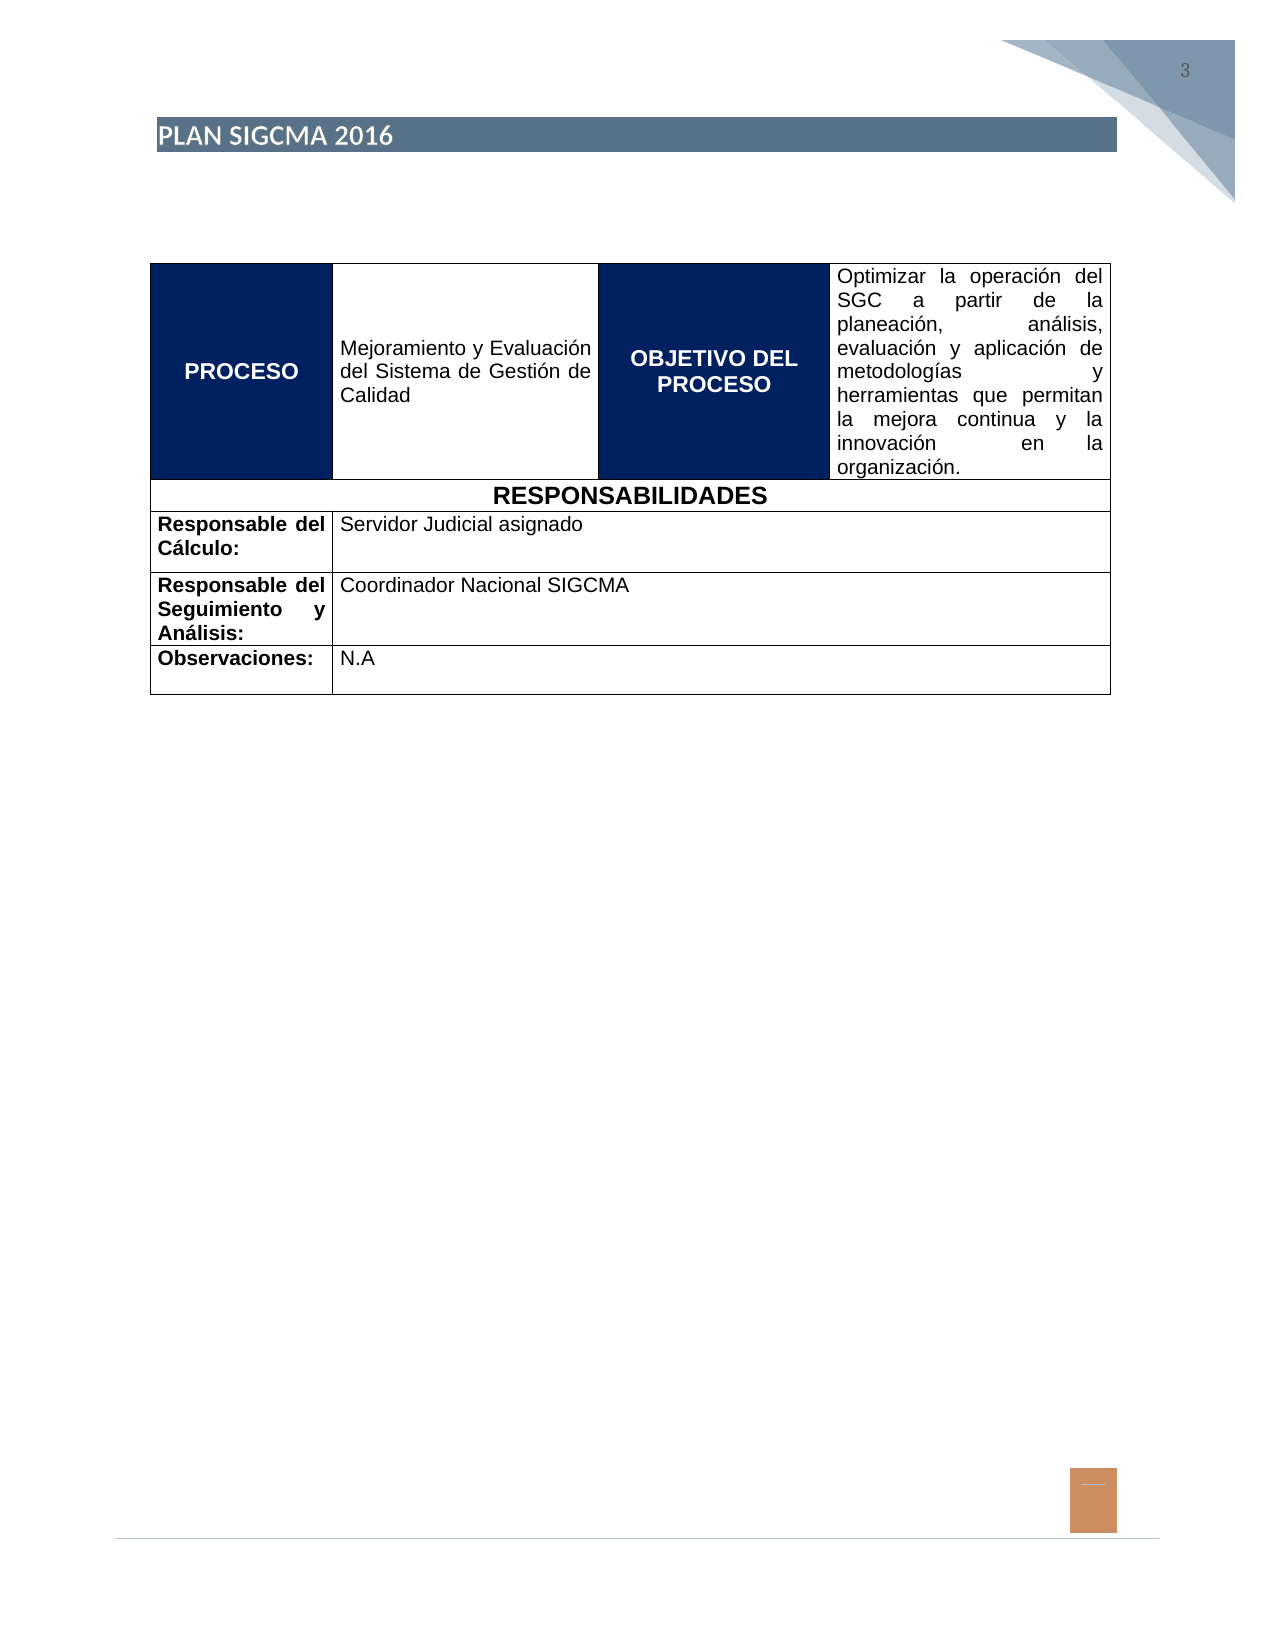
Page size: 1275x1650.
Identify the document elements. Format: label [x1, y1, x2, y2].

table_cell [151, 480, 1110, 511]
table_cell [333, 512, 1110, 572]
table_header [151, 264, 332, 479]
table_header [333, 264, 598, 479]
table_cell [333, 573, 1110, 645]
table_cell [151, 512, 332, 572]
picture [998, 40, 1235, 204]
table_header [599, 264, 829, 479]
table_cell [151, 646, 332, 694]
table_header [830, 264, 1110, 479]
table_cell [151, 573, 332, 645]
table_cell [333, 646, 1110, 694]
